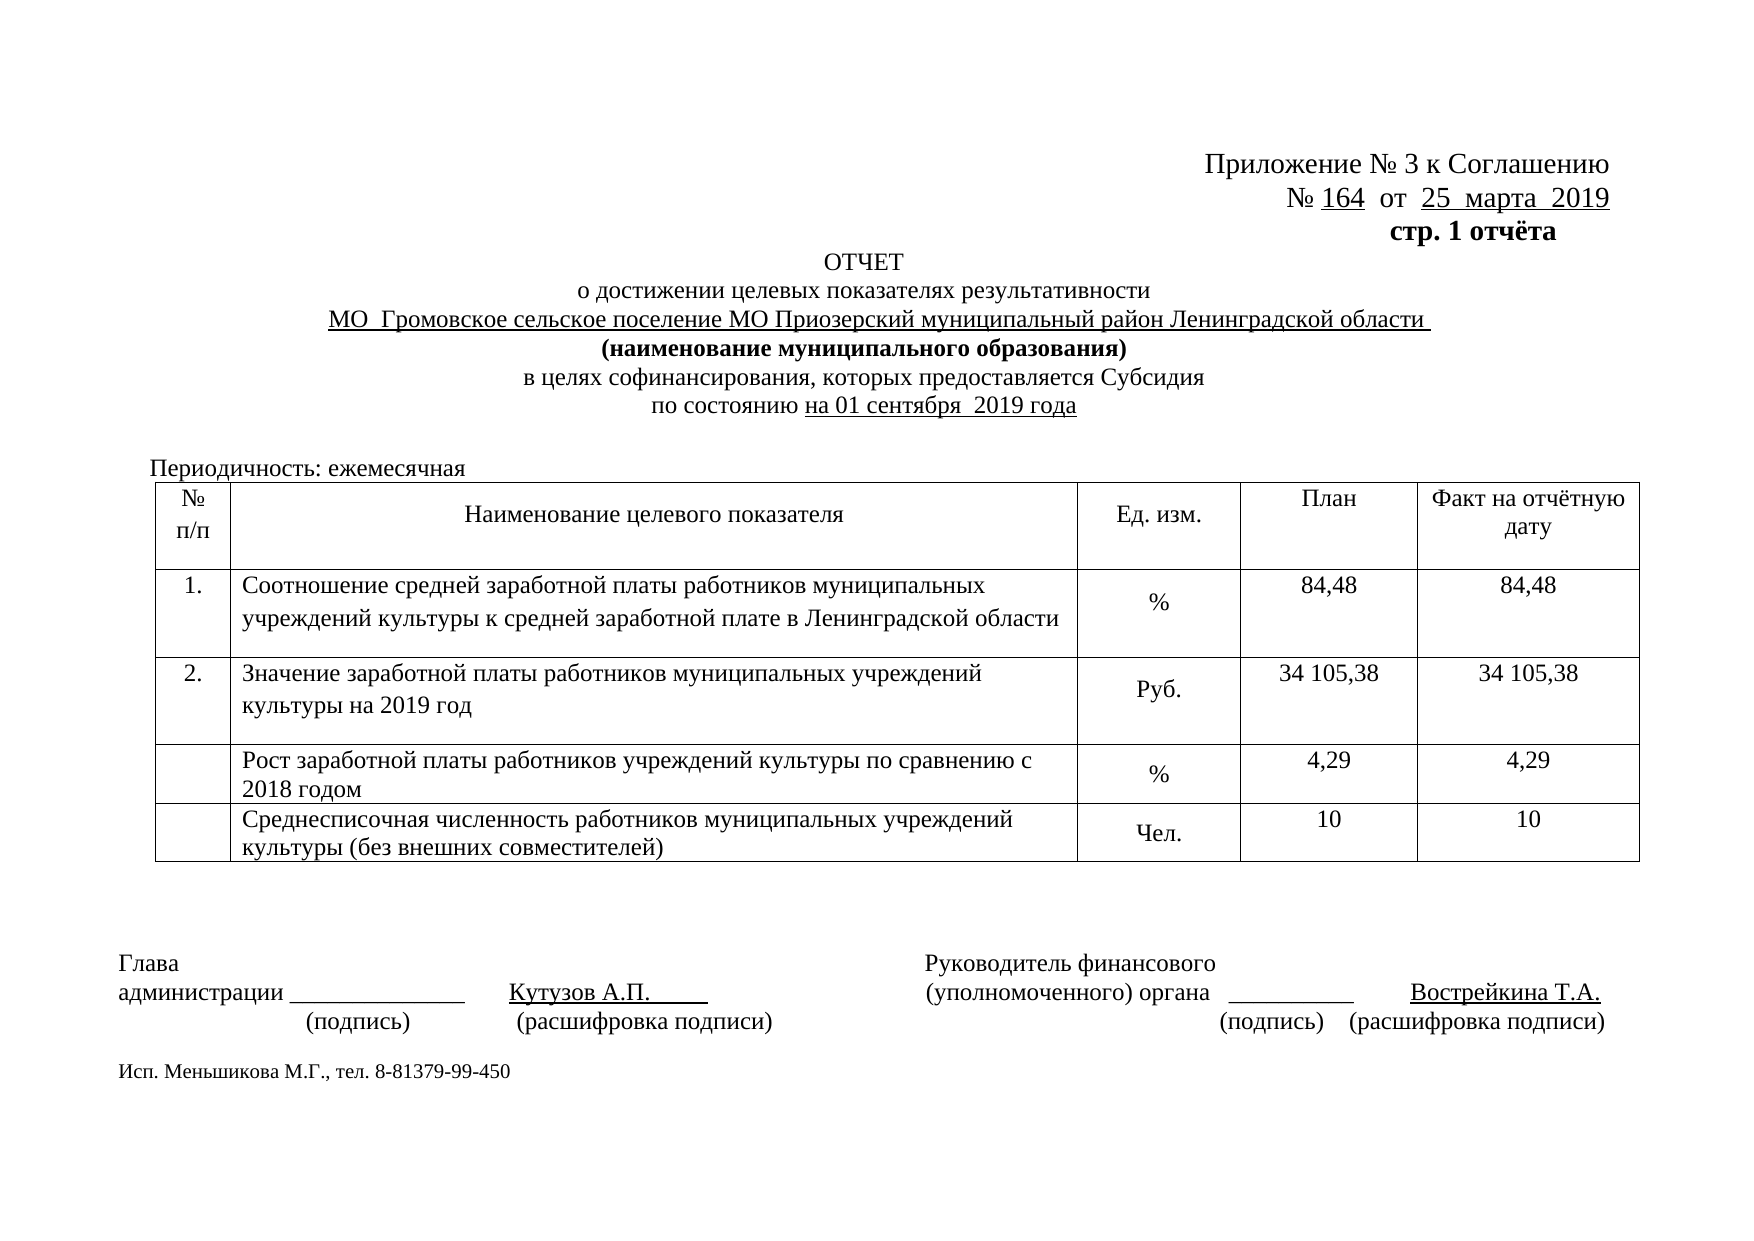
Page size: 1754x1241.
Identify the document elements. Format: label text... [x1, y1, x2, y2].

table_header Ед. изм. [1078, 483, 1240, 569]
text (наименование муниципального образования) [118, 333, 1609, 362]
table_cell % [1078, 570, 1240, 657]
text № 164 от 25 марта 2019 [193, 180, 1609, 213]
text Глава Руководитель финансового [118, 948, 1609, 977]
table_header Наименование целевого показателя [231, 483, 1077, 569]
table_cell 1. [156, 570, 230, 657]
table_cell 84,48 [1241, 570, 1417, 657]
table_cell 34 105,38 [1241, 658, 1417, 744]
table_cell 4,29 [1418, 745, 1639, 803]
text стр. 1 отчёта [193, 213, 1609, 247]
text ОТЧЕТ [118, 247, 1609, 276]
text Периодичность: ежемесячная [118, 453, 1609, 482]
text в целях софинансирования, которых предоставляется Субсидия [118, 362, 1609, 391]
table_cell Руб. [1078, 658, 1240, 744]
table_cell Значение заработной платы работников муниципальных учреждений культуры на 2019 год [231, 658, 1077, 744]
table_cell Среднесписочная численность работников муниципальных учреждений культуры (без внешних совместителей) [231, 804, 1077, 861]
table_cell [156, 804, 230, 861]
table_cell Рост заработной платы работников учреждений культуры по сравнению с 2018 годом [231, 745, 1077, 803]
text Исп. Меньшикова М.Г., тел. 8-81379-99-450 [118, 1059, 1609, 1083]
text (подпись) (расшифровка подписи) (подпись) (расшифровка подписи) [118, 1006, 1609, 1035]
text МО Громовское сельское поселение МО Приозерский муниципальный район Ленинградской области [118, 304, 1609, 333]
table_cell 10 [1418, 804, 1639, 861]
table_cell Чел. [1078, 804, 1240, 861]
table_cell 10 [1241, 804, 1417, 861]
text Приложение № 3 к Соглашению [193, 146, 1609, 180]
text администрации ______________ Кутузов А.П. (уполномоченного) органа __________ Вострейкина Т.А. [118, 977, 1609, 1006]
table_header План [1241, 483, 1417, 569]
table_cell % [1078, 745, 1240, 803]
table_cell 34 105,38 [1418, 658, 1639, 744]
table_cell 4,29 [1241, 745, 1417, 803]
table_header Факт на отчётную дату [1418, 483, 1639, 569]
table_cell Соотношение средней заработной платы работников муниципальных учреждений культуры к средней заработной плате в Ленинградской области [231, 570, 1077, 657]
text о достижении целевых показателях результативности [118, 276, 1609, 304]
table_cell [156, 745, 230, 803]
table_header № п/п [156, 483, 230, 569]
table_cell 84,48 [1418, 570, 1639, 657]
text по состоянию на 01 сентября 2019 года [118, 391, 1609, 419]
table_cell 2. [156, 658, 230, 744]
